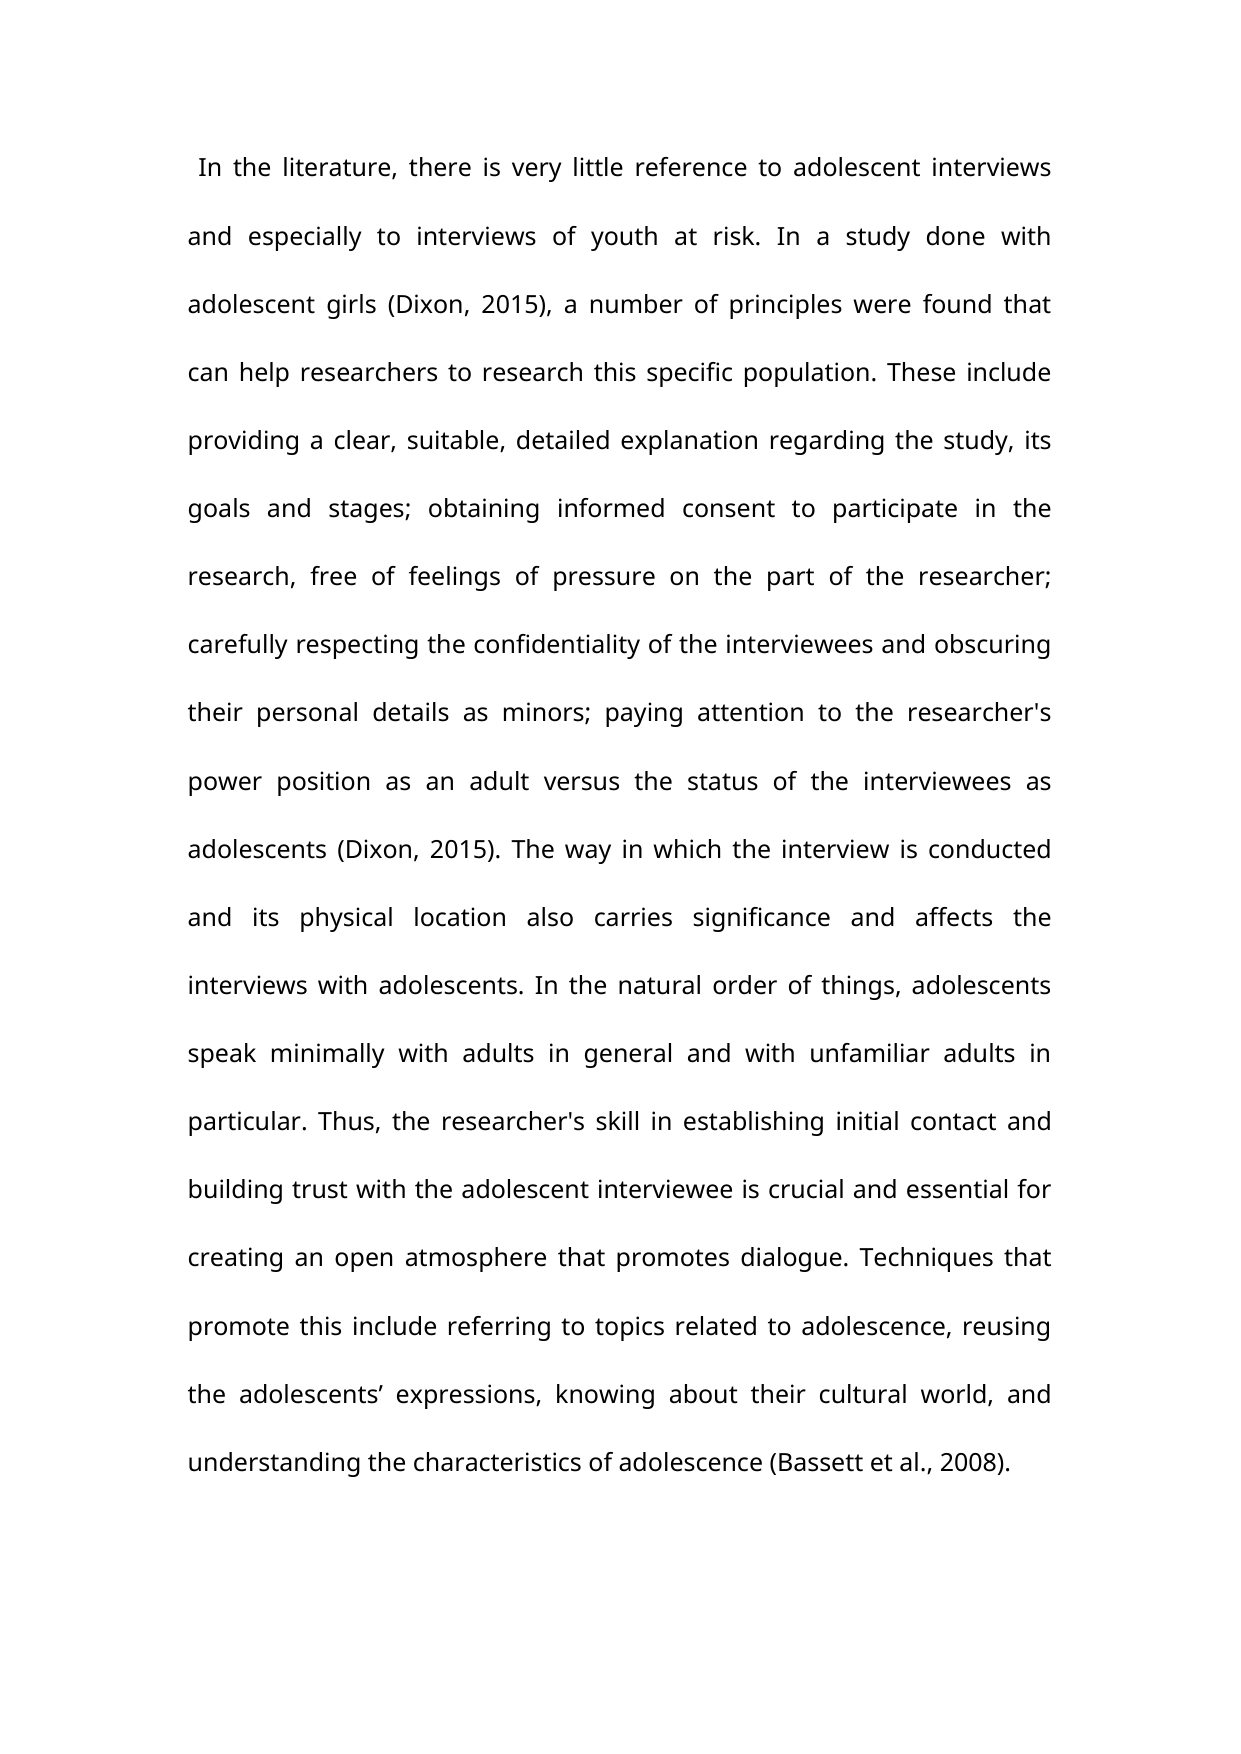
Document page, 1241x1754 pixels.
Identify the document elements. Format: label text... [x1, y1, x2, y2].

text In the literature, there is very little reference to adolescent interviews and especially to interviews of youth at risk. In a study done with adolescent girls (Dixon, 2015), a number of principles were found that can help researchers to research this specific population. These include providing a clear, suitable, detailed explanation regarding the study, its goals and stages; obtaining informed consent to participate in the research, free of feelings of pressure on the part of the researcher; carefully respecting the confidentiality of the interviewees and obscuring their personal details as minors; paying attention to the researcher's power position as an adult versus the status of the interviewees as adolescents (Dixon, 2015). The way in which the interview is conducted and its physical location also carries significance and affects the interviews with adolescents. In the natural order of things, adolescents speak minimally with adults in general and with unfamiliar adults in particular. Thus, the researcher's skill in establishing initial contact and building trust with the adolescent interviewee is crucial and essential for creating an open atmosphere that promotes dialogue. Techniques that promote this include referring to topics related to adolescence, reusing the adolescents’ expressions, knowing about their cultural world, and understanding the characteristics of adolescence (Bassett et al., 2008). [187, 150, 1053, 1478]
